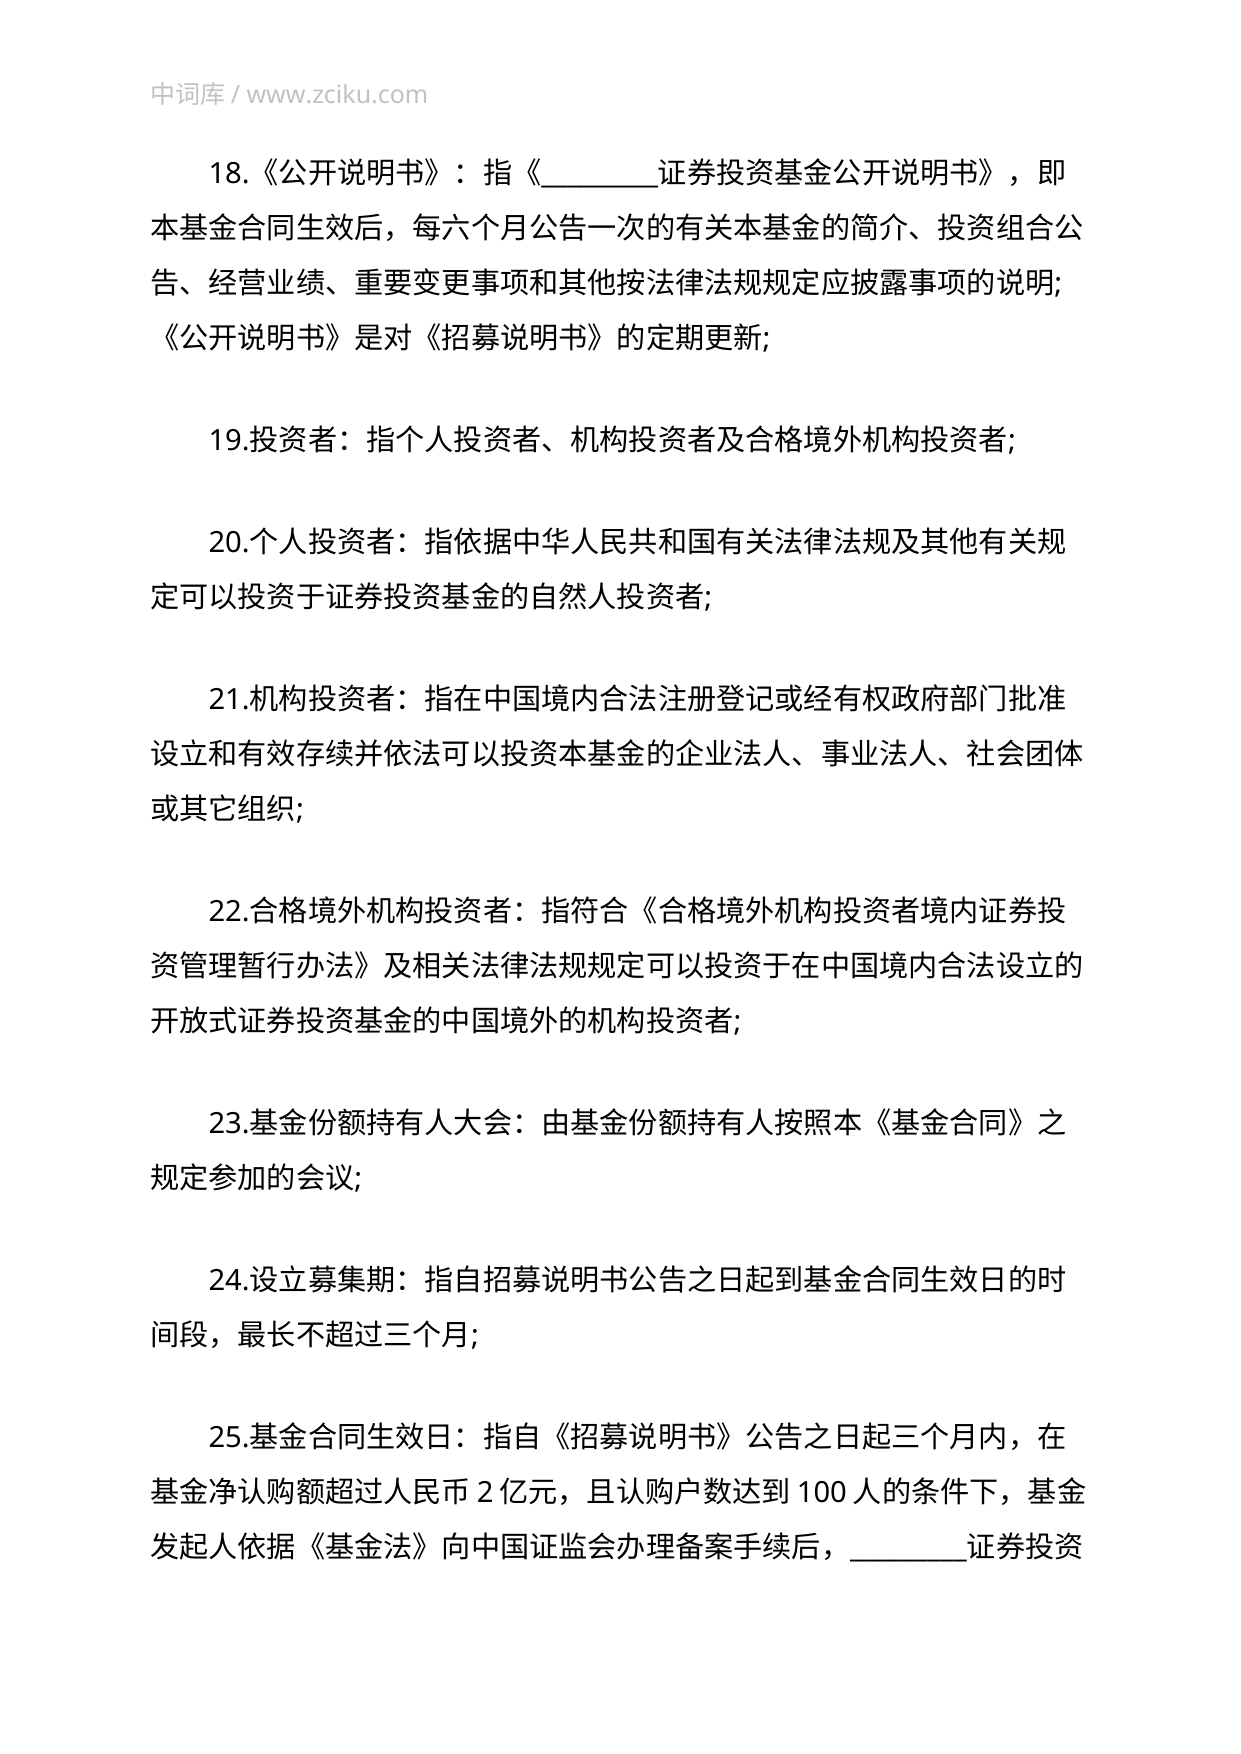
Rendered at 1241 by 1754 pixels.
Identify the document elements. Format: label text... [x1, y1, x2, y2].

text 18.《公开说明书》：指《_________证券投资基金公开说明书》，即本基金合同生效后，每六个月公告一次的有关本基金的简介、投资组合公告、经营业绩、重要变更事项和其他按法律法规规定应披露事项的说明;《公开说明书》是对《招募说明书》的定期更新; [150, 150, 1090, 357]
text 24.设立募集期：指自招募说明书公告之日起到基金合同生效日的时间段，最长不超过三个月; [150, 1257, 1090, 1354]
text 23.基金份额持有人大会：由基金份额持有人按照本《基金合同》之规定参加的会议; [150, 1099, 1090, 1197]
text 21.机构投资者：指在中国境内合法注册登记或经有权政府部门批准设立和有效存续并依法可以投资本基金的企业法人、事业法人、社会团体或其它组织; [150, 676, 1090, 828]
text 20.个人投资者：指依据中华人民共和国有关法律法规及其他有关规定可以投资于证券投资基金的自然人投资者; [150, 519, 1090, 616]
text 22.合格境外机构投资者：指符合《合格境外机构投资者境内证券投资管理暂行办法》及相关法律法规规定可以投资于在中国境内合法设立的开放式证券投资基金的中国境外的机构投资者; [150, 888, 1090, 1040]
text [150, 1413, 1090, 1566]
text 19.投资者：指个人投资者、机构投资者及合格境外机构投资者; [150, 417, 1090, 459]
